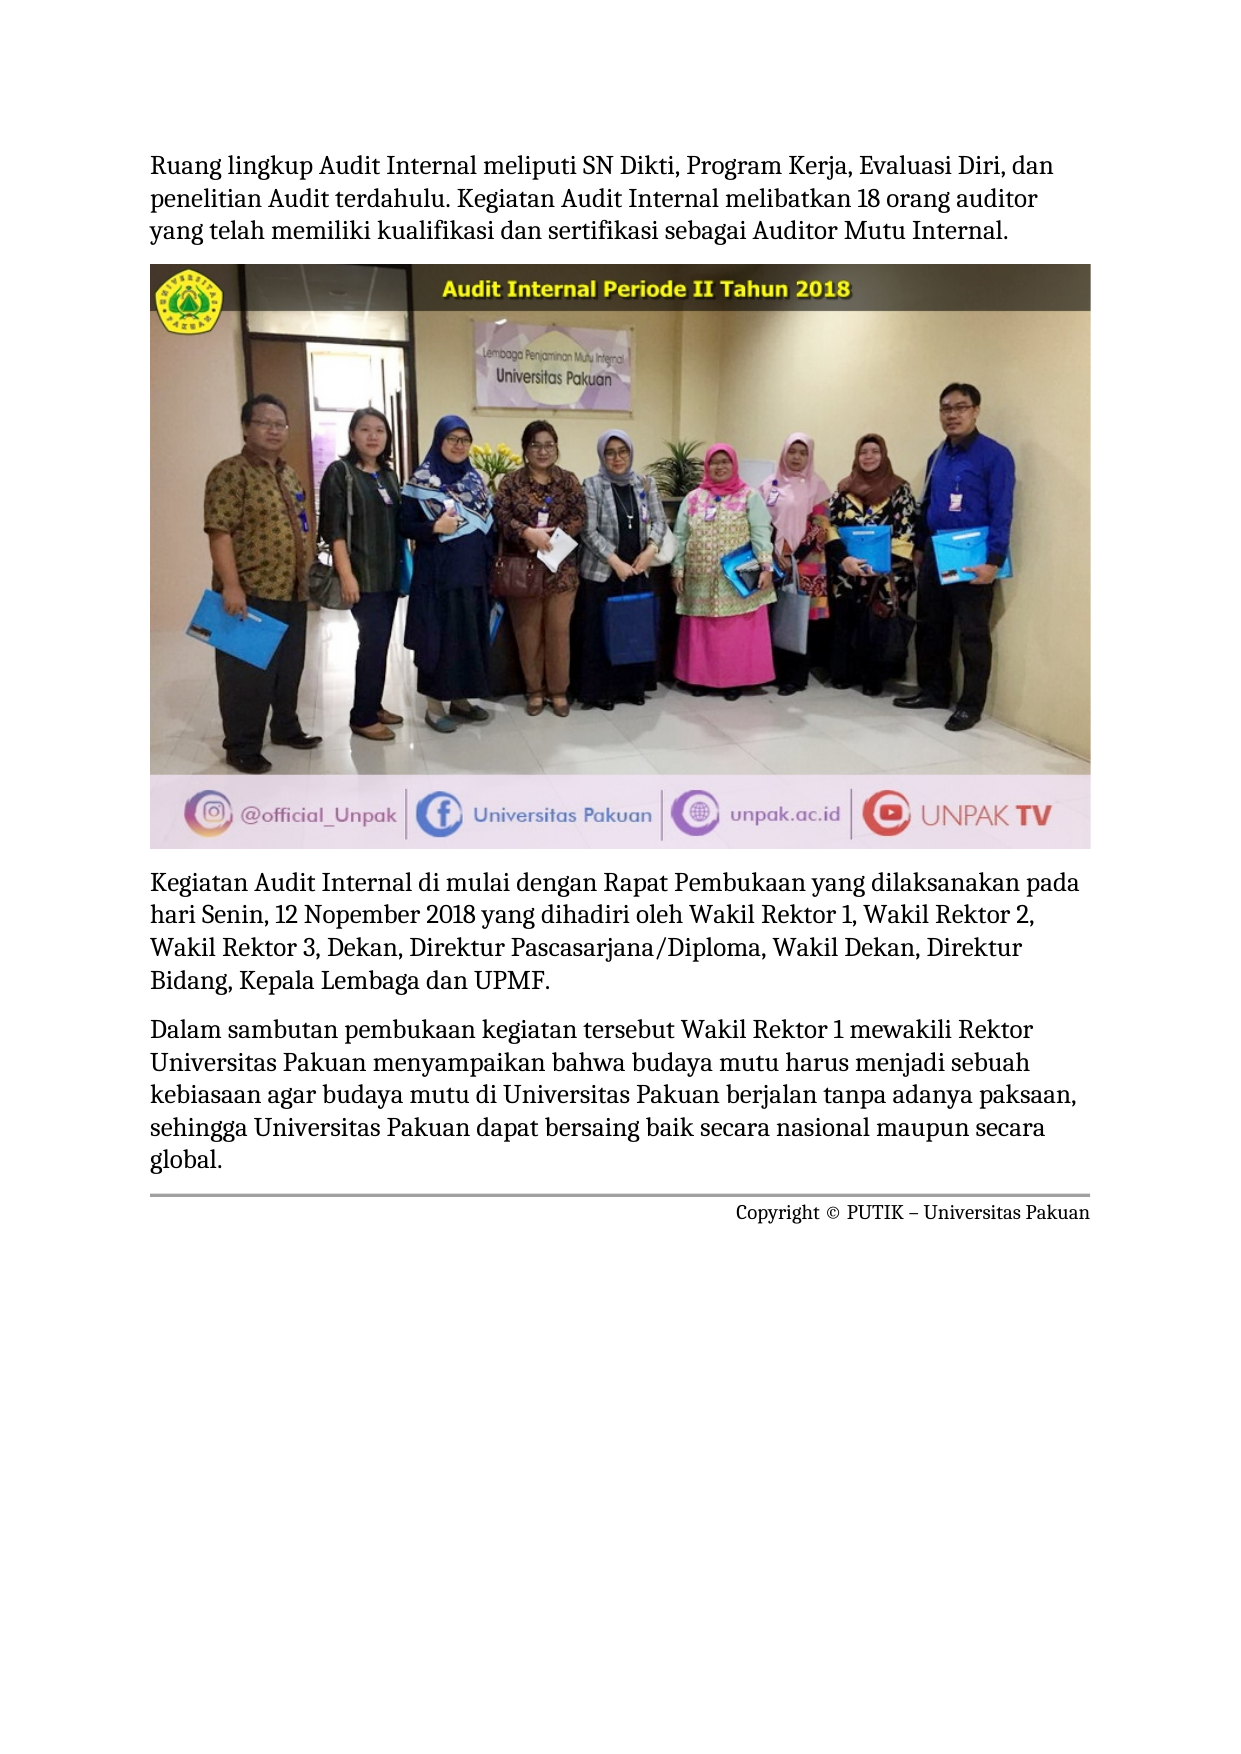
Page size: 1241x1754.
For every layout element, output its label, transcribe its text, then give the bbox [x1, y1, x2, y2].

text Copyright © PUTIK – Universitas Pakuan [150, 1197, 1090, 1224]
text Kegiatan Audit Internal di mulai dengan Rapat Pembukaan yang dilaksanakan pada hari Senin, 12 Nopember 2018 yang dihadiri oleh Wakil Rektor 1, Wakil Rektor 2, Wakil Rektor 3, Dekan, Direktur Pascasarjana/Diploma, Wakil Dekan, Direktur Bidang, Kepala Lembaga dan UPMF. [150, 867, 1090, 996]
picture [150, 264, 1091, 849]
text Ruang lingkup Audit Internal meliputi SN Dikti, Program Kerja, Evaluasi Diri, dan penelitian Audit terdahulu. Kegiatan Audit Internal melibatkan 18 orang auditor yang telah memiliki kualifikasi dan sertifikasi sebagai Auditor Mutu Internal. [150, 150, 1090, 246]
text Dalam sambutan pembukaan kegiatan tersebut Wakil Rektor 1 mewakili Rektor Universitas Pakuan menyampaikan bahwa budaya mutu harus menjadi sebuah kebiasaan agar budaya mutu di Universitas Pakuan berjalan tanpa adanya paksaan, sehingga Universitas Pakuan dapat bersaing baik secara nasional maupun secara global. [150, 1014, 1090, 1176]
